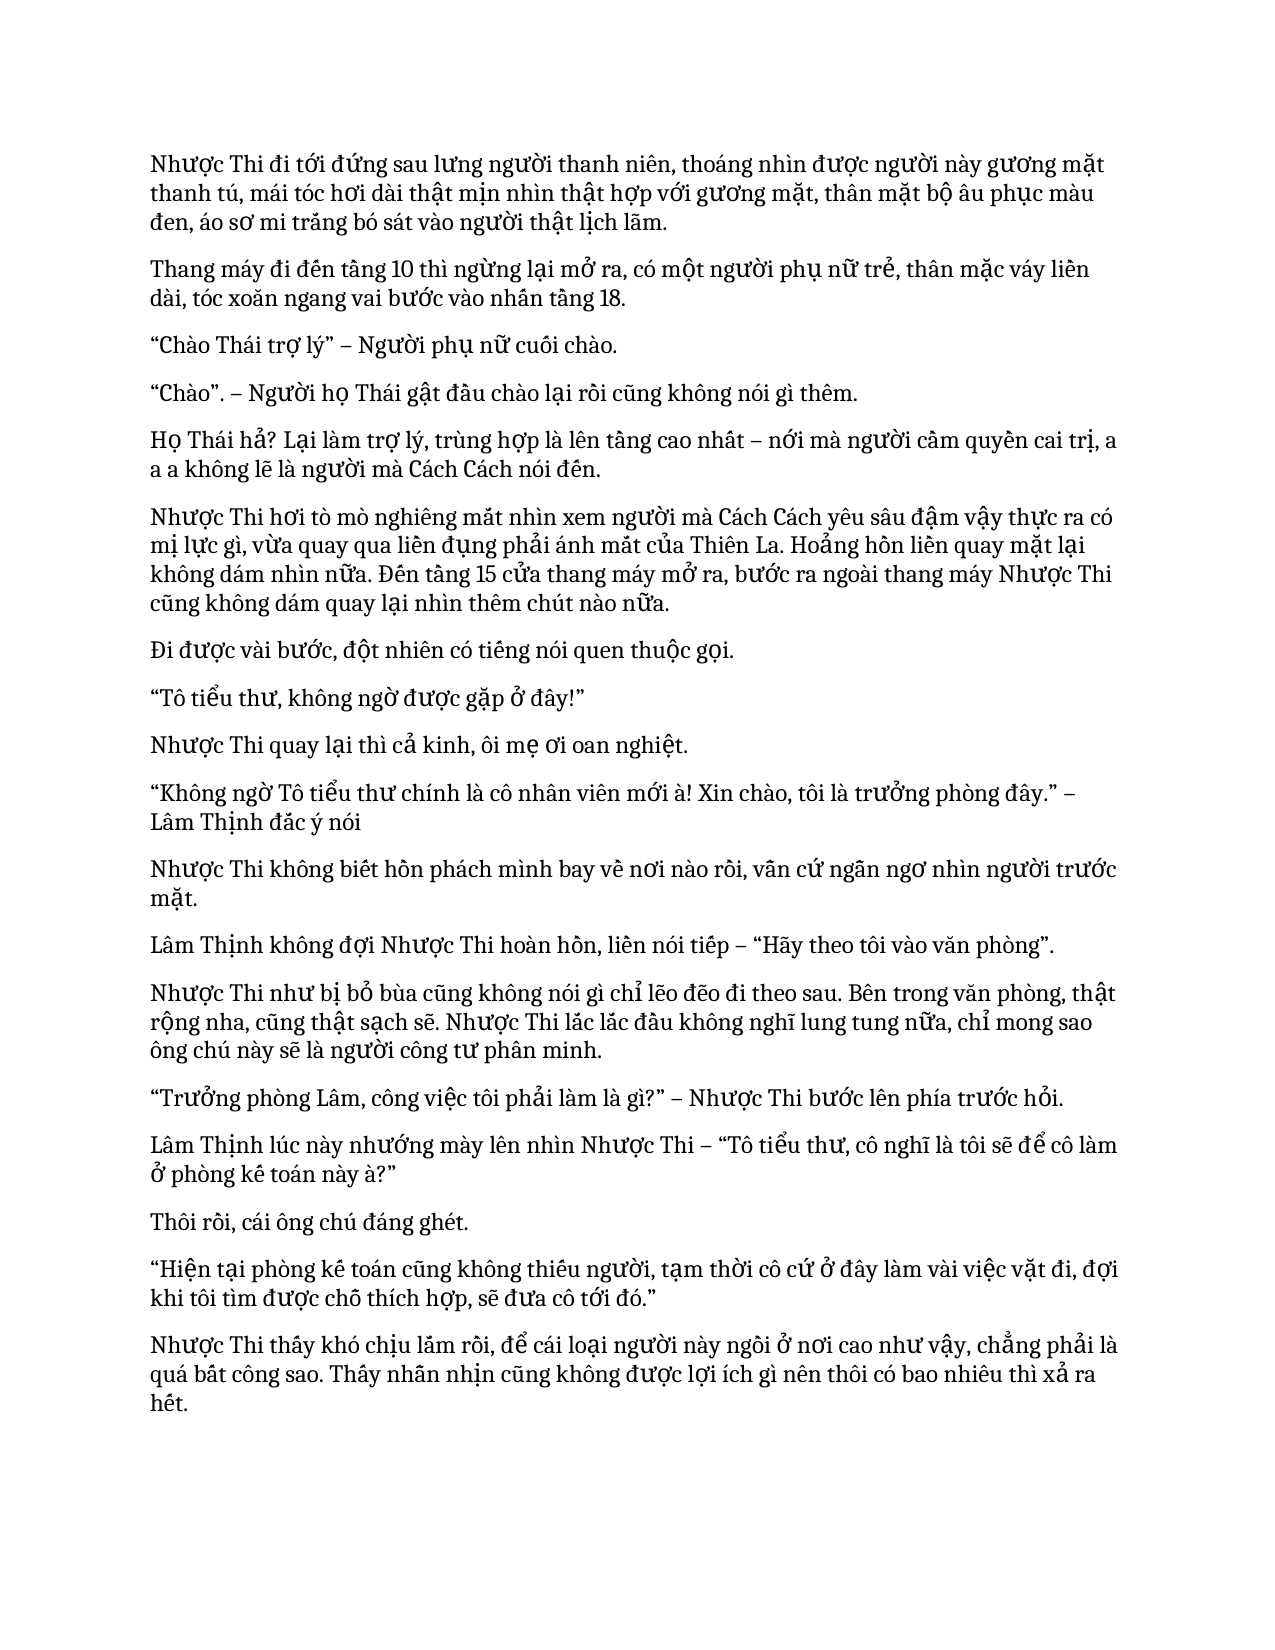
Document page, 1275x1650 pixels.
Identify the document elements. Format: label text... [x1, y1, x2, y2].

text Nhược Thi thấy khó chịu lắm rồi, để cái loại người này ngồi ở nơi cao như vậy, chẳng phải là quá bất công sao. Thấy nhẫn nhịn cũng không được lợi ích gì nên thôi có bao nhiêu thì xả ra hết. [150, 1331, 1125, 1417]
text “Chào”. – Người họ Thái gật đầu chào lại rồi cũng không nói gì thêm. [150, 379, 1125, 407]
text Nhược Thi không biết hồn phách mình bay về nơi nào rồi, vẫn cứ ngẫn ngơ nhìn người trước mặt. [150, 855, 1125, 912]
text Nhược Thi quay lại thì cả kinh, ôi mẹ ơi oan nghiệt. [150, 731, 1125, 760]
text Thang máy đi đến tầng 10 thì ngừng lại mở ra, có một người phụ nữ trẻ, thân mặc váy liền dài, tóc xoăn ngang vai bước vào nhấn tầng 18. [150, 255, 1125, 312]
text Đi được vài bước, đột nhiên có tiếng nói quen thuộc gọi. [150, 636, 1125, 665]
text Thôi rồi, cái ông chú đáng ghét. [150, 1207, 1125, 1236]
text “Chào Thái trợ lý” – Người phụ nữ cuối chào. [150, 331, 1125, 360]
text “Trưởng phòng Lâm, công việc tôi phải làm là gì?” – Nhược Thi bước lên phía trước hỏi. [150, 1084, 1125, 1112]
text Lâm Thịnh không đợi Nhược Thi hoàn hồn, liền nói tiếp – “Hãy theo tôi vào văn phòng”. [150, 931, 1125, 960]
text “Tô tiểu thư, không ngờ được gặp ở đây!” [150, 684, 1125, 712]
text Nhược Thi như bị bỏ bùa cũng không nói gì chỉ lẽo đẽo đi theo sau. Bên trong văn phòng, thật rộng nha, cũng thật sạch sẽ. Nhược Thi lắc lắc đầu không nghĩ lung tung nữa, chỉ mong sao ông chú này sẽ là người công tư phân minh. [150, 979, 1125, 1065]
text Họ Thái hả? Lại làm trợ lý, trùng hợp là lên tầng cao nhất – nới mà người cầm quyền cai trị, a a a không lẽ là người mà Cách Cách nói đến. [150, 426, 1125, 484]
text “Hiện tại phòng kế toán cũng không thiếu người, tạm thời cô cứ ở đây làm vài việc vặt đi, đợi khi tôi tìm được chỗ thích hợp, sẽ đưa cô tới đó.” [150, 1255, 1125, 1312]
text Nhược Thi hơi tò mò nghiêng mắt nhìn xem người mà Cách Cách yêu sâu đậm vậy thực ra có mị lực gì, vừa quay qua liền đụng phải ánh mắt của Thiên La. Hoảng hồn liền quay mặt lại không dám nhìn nữa. Đến tầng 15 cửa thang máy mở ra, bước ra ngoài thang máy Nhược Thi cũng không dám quay lại nhìn thêm chút nào nữa. [150, 502, 1125, 617]
text Lâm Thịnh lúc này nhướng mày lên nhìn Nhược Thi – “Tô tiểu thư, cô nghĩ là tôi sẽ để cô làm ở phòng kế toán này à?” [150, 1131, 1125, 1189]
text “Không ngờ Tô tiểu thư chính là cô nhân viên mới à! Xin chào, tôi là trưởng phòng đây.” – Lâm Thịnh đắc ý nói [150, 779, 1125, 836]
text Nhược Thi đi tới đứng sau lưng người thanh niên, thoáng nhìn được người này gương mặt thanh tú, mái tóc hơi dài thật mịn nhìn thật hợp với gương mặt, thân mặt bộ âu phục màu đen, áo sơ mi trắng bó sát vào người thật lịch lãm. [150, 150, 1125, 236]
